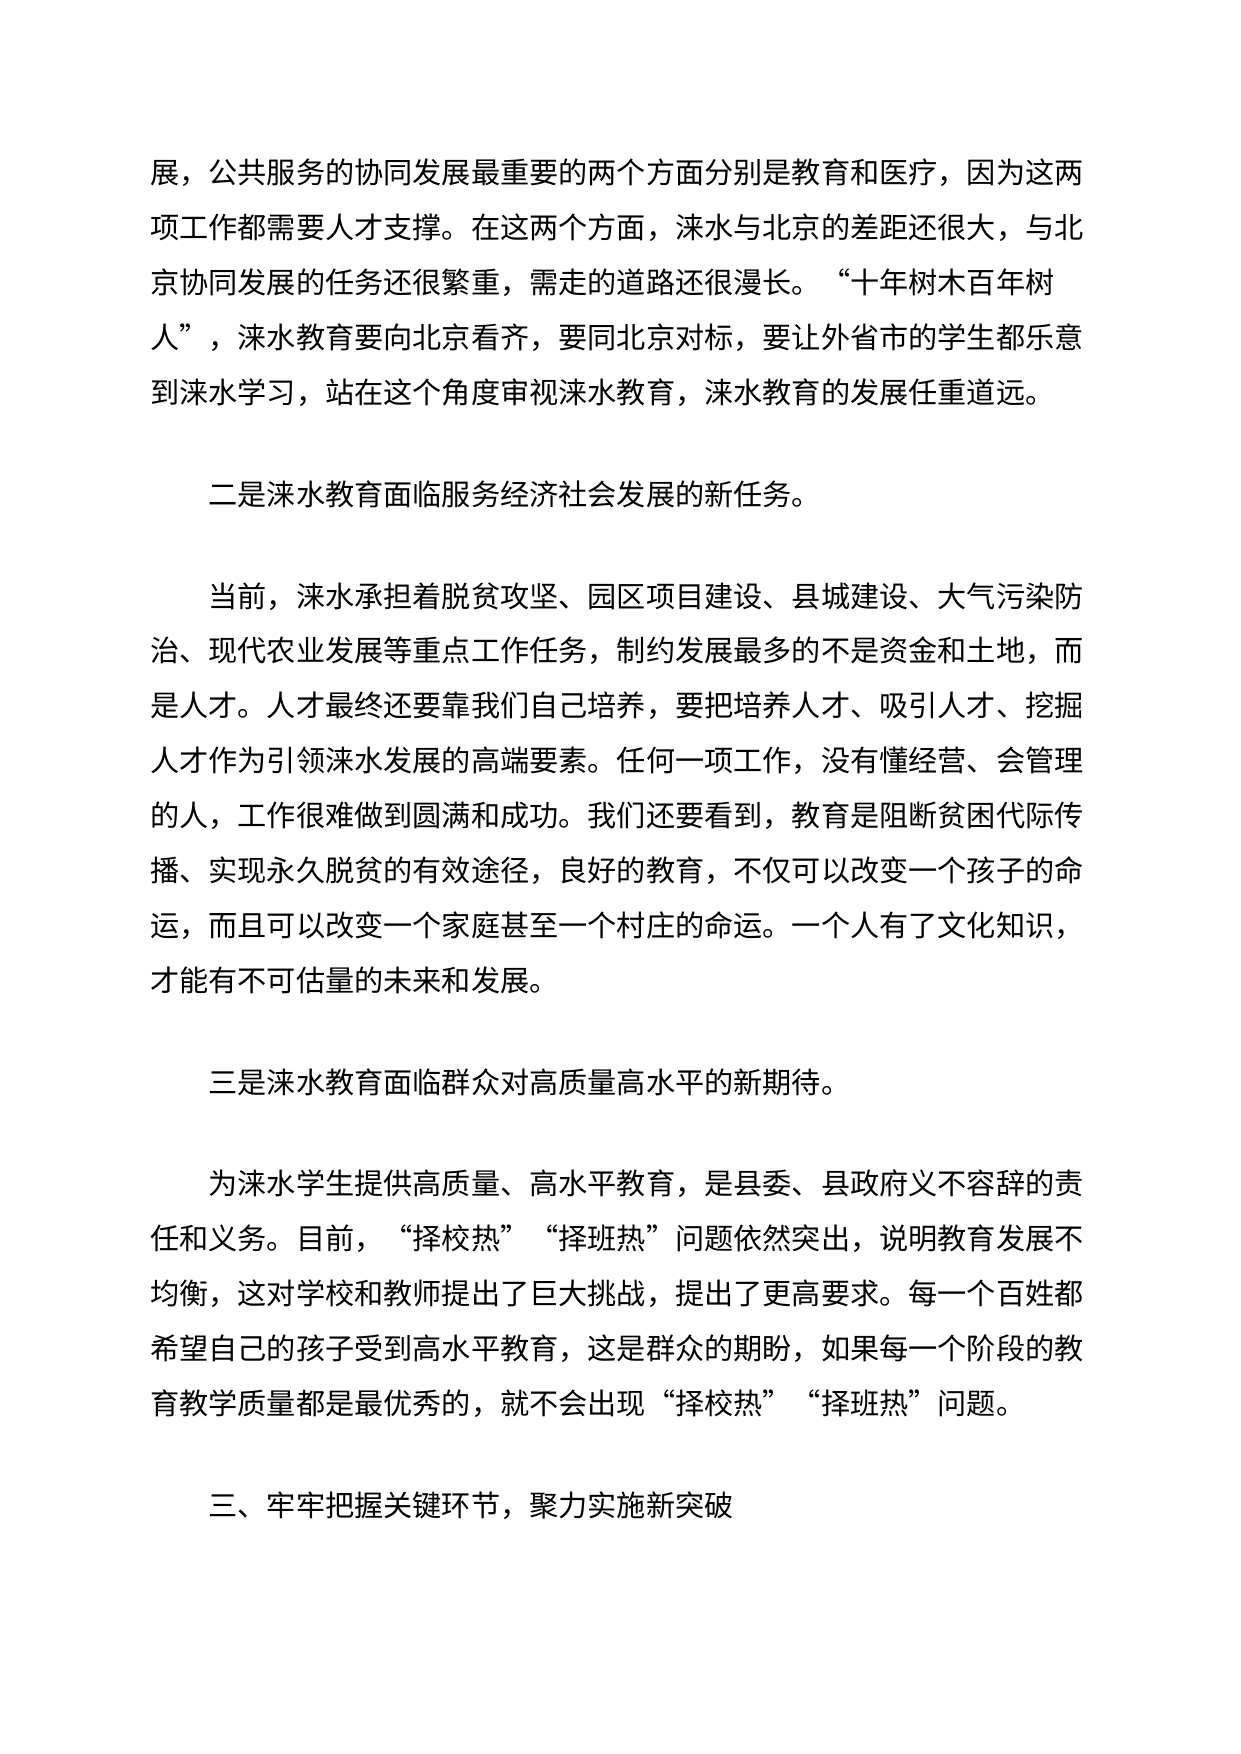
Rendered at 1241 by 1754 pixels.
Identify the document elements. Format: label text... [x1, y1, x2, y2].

text 为涞水学生提供高质量、高水平教育，是县委、县政府义不容辞的责任和义务。目前，“择校热”“择班热”问题依然突出，说明教育发展不均衡，这对学校和教师提出了巨大挑战，提出了更高要求。每一个百姓都希望自己的孩子受到高水平教育，这是群众的期盼，如果每一个阶段的教育教学质量都是最优秀的，就不会出现“择校热”“择班热”问题。 [150, 1161, 1090, 1423]
text 三、牢牢把握关键环节，聚力实施新突破 [150, 1482, 1090, 1524]
text 三是涞水教育面临群众对高质量高水平的新期待。 [150, 1059, 1090, 1101]
text 当前，涞水承担着脱贫攻坚、园区项目建设、县城建设、大气污染防治、现代农业发展等重点工作任务，制约发展最多的不是资金和土地，而是人才。人才最终还要靠我们自己培养，要把培养人才、吸引人才、挖掘人才作为引领涞水发展的高端要素。任何一项工作，没有懂经营、会管理的人，工作很难做到圆满和成功。我们还要看到，教育是阻断贫困代际传播、实现永久脱贫的有效途径，良好的教育，不仅可以改变一个孩子的命运，而且可以改变一个家庭甚至一个村庄的命运。一个人有了文化知识，才能有不可估量的未来和发展。 [150, 573, 1090, 1000]
text 二是涞水教育面临服务经济社会发展的新任务。 [150, 471, 1090, 514]
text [150, 150, 1090, 412]
